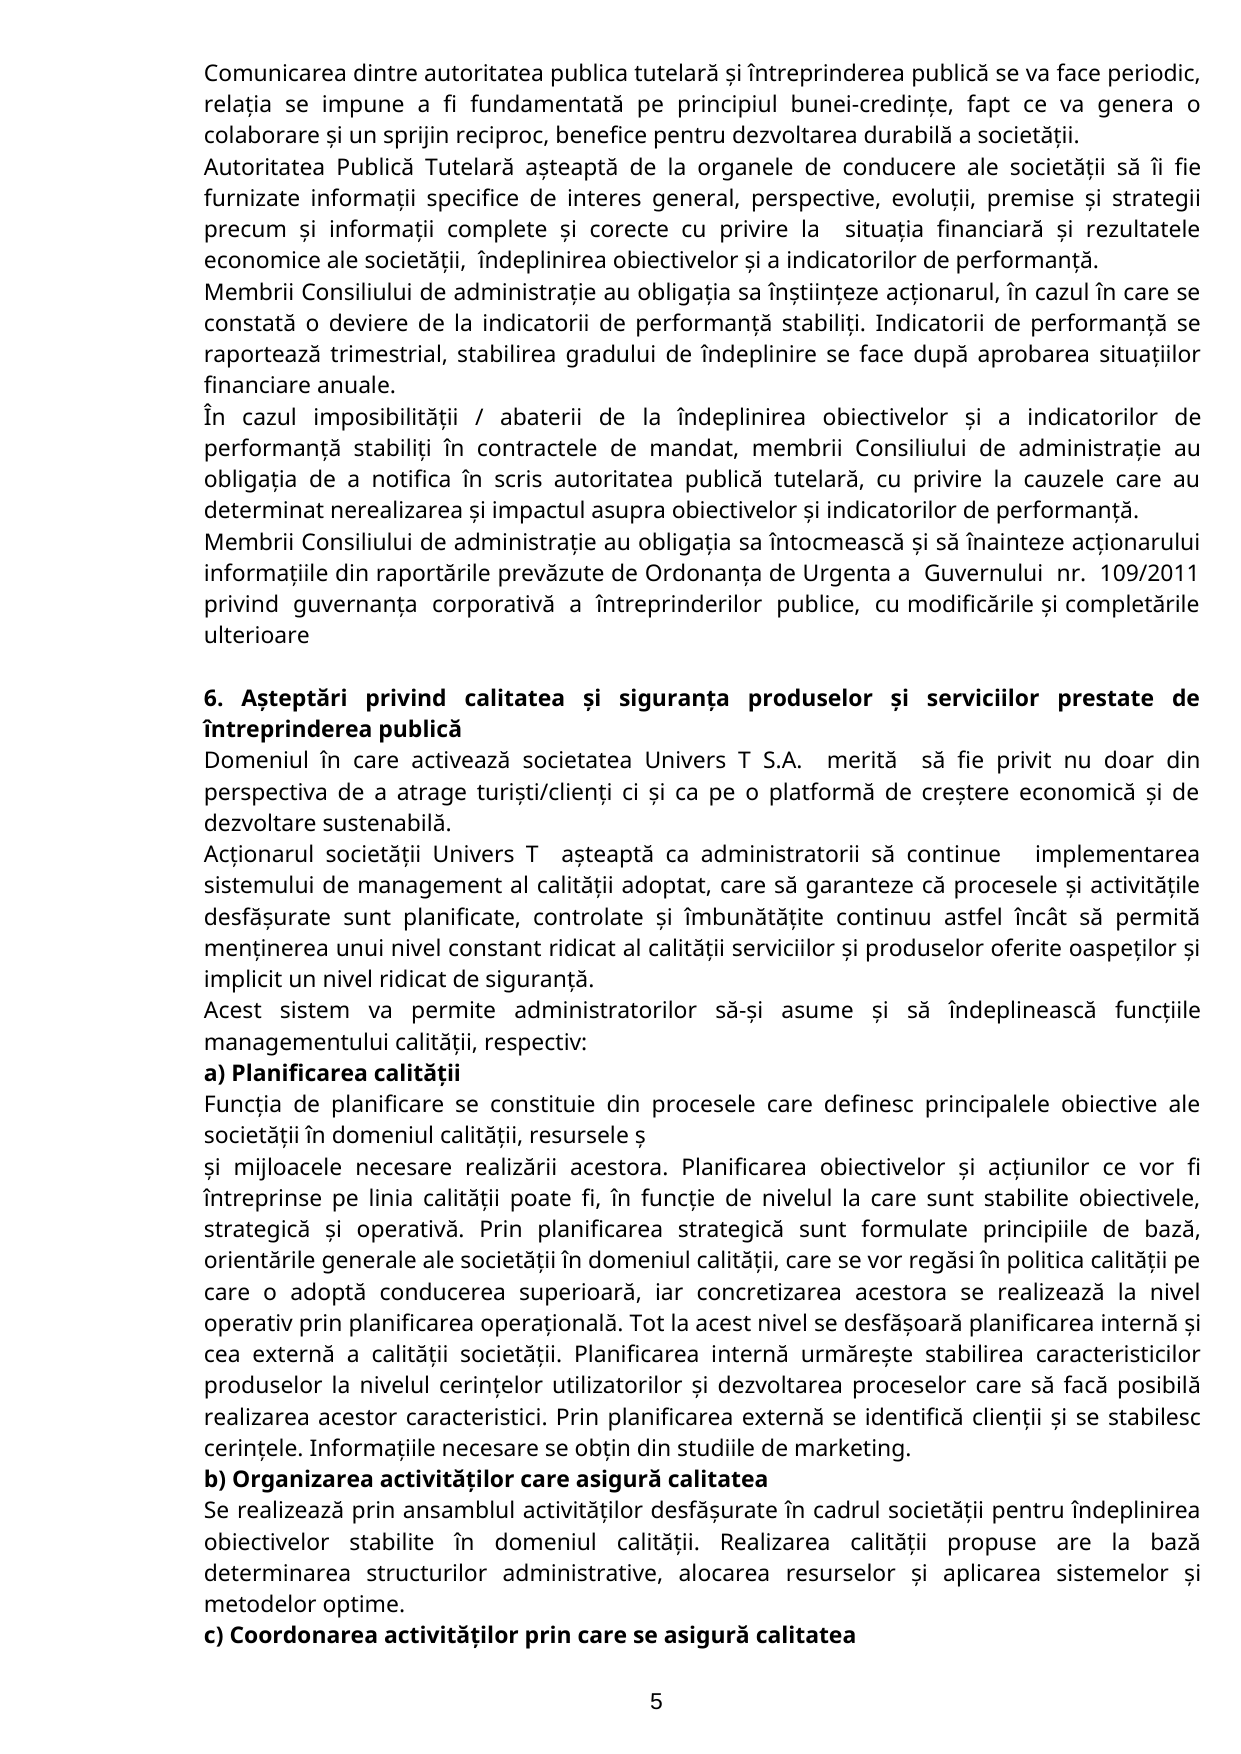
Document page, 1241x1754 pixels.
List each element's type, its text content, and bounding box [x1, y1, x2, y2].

text În cazul imposibilității / abaterii de la îndeplinirea obiectivelor și a indicatorilor de performanță stabiliți în contractele de mandat, membrii Consiliului de administrație au obligația de a notifica în scris autoritatea publică tutelară, cu privire la cauzele care au determinat nerealizarea și impactul asupra obiectivelor și indicatorilor de performanță. [204, 401, 1202, 526]
text Domeniul în care activează societatea Univers T S.A. merită să fie privit nu doar din perspectiva de a atrage turiști/clienți ci și ca pe o platformă de creștere economică și de dezvoltare sustenabilă. [204, 744, 1202, 838]
text 6. Așteptări privind calitatea și siguranța produselor și serviciilor prestate de întreprinderea publică [204, 682, 1202, 744]
text Acționarul societății Univers T așteaptă ca administratorii să continue implementarea sistemului de management al calității adoptat, care să garanteze că procesele și activitățile desfășurate sunt planificate, controlate și îmbunătățite continuu astfel încât să permită menținerea unui nivel constant ridicat al calității serviciilor și produselor oferite oaspeților și implicit un nivel ridicat de siguranță. [204, 838, 1202, 994]
text b) Organizarea activităților care asigură calitatea [204, 1463, 1202, 1494]
text Comunicarea dintre autoritatea publica tutelară și întreprinderea publică se va face periodic, relația se impune a fi fundamentată pe principiul bunei-credințe, fapt ce va genera o colaborare și un sprijin reciproc, benefice pentru dezvoltarea durabilă a societății. [204, 57, 1202, 151]
text Autoritatea Publică Tutelară așteaptă de la organele de conducere ale societății să îi fie furnizate informații specifice de interes general, perspective, evoluții, premise și strategii precum și informații complete și corecte cu privire la situația financiară și rezultatele economice ale societății, îndeplinirea obiectivelor și a indicatorilor de performanță. [204, 151, 1202, 276]
text și mijloacele necesare realizării acestora. Planificarea obiectivelor și acțiunilor ce vor fi întreprinse pe linia calității poate fi, în funcție de nivelul la care sunt stabilite obiectivele, strategică și operativă. Prin planificarea strategică sunt formulate principiile de bază, orientările generale ale societății în domeniul calității, care se vor regăsi în politica calității pe care o adoptă conducerea superioară, iar concretizarea acestora se realizează la nivel operativ prin planificarea operațională. Tot la acest nivel se desfășoară planificarea internă și cea externă a calității societății. Planificarea internă urmărește stabilirea caracteristicilor produselor la nivelul cerințelor utilizatorilor și dezvoltarea proceselor care să facă posibilă realizarea acestor caracteristici. Prin planificarea externă se identifică clienții și se stabilesc cerințele. Informațiile necesare se obțin din studiile de marketing. [204, 1151, 1202, 1463]
text Membrii Consiliului de administrație au obligația sa întocmească și să înainteze acționarului informațiile din raportările prevăzute de Ordonanța de Urgenta a Guvernului nr. 109/2011 privind guvernanța corporativă a întreprinderilor publice, cu modificările și completările ulterioare [204, 526, 1202, 651]
text a) Planificarea calității [204, 1057, 1202, 1088]
text Funcția de planificare se constituie din procesele care definesc principalele obiective ale societății în domeniul calității, resursele ș [204, 1088, 1202, 1151]
text c) Coordonarea activităților prin care se asigură calitatea [204, 1619, 1202, 1651]
text Acest sistem va permite administratorilor să-și asume și să îndeplinească funcțiile managementului calității, respectiv: [204, 994, 1202, 1057]
text Se realizează prin ansamblul activităților desfășurate în cadrul societății pentru îndeplinirea obiectivelor stabilite în domeniul calității. Realizarea calității propuse are la bază determinarea structurilor administrative, alocarea resurselor și aplicarea sistemelor și metodelor optime. [204, 1494, 1202, 1619]
text Membrii Consiliului de administrație au obligația sa înștiințeze acționarul, în cazul în care se constată o deviere de la indicatorii de performanță stabiliți. Indicatorii de performanță se raportează trimestrial, stabilirea gradului de îndeplinire se face după aprobarea situațiilor financiare anuale. [204, 276, 1202, 401]
